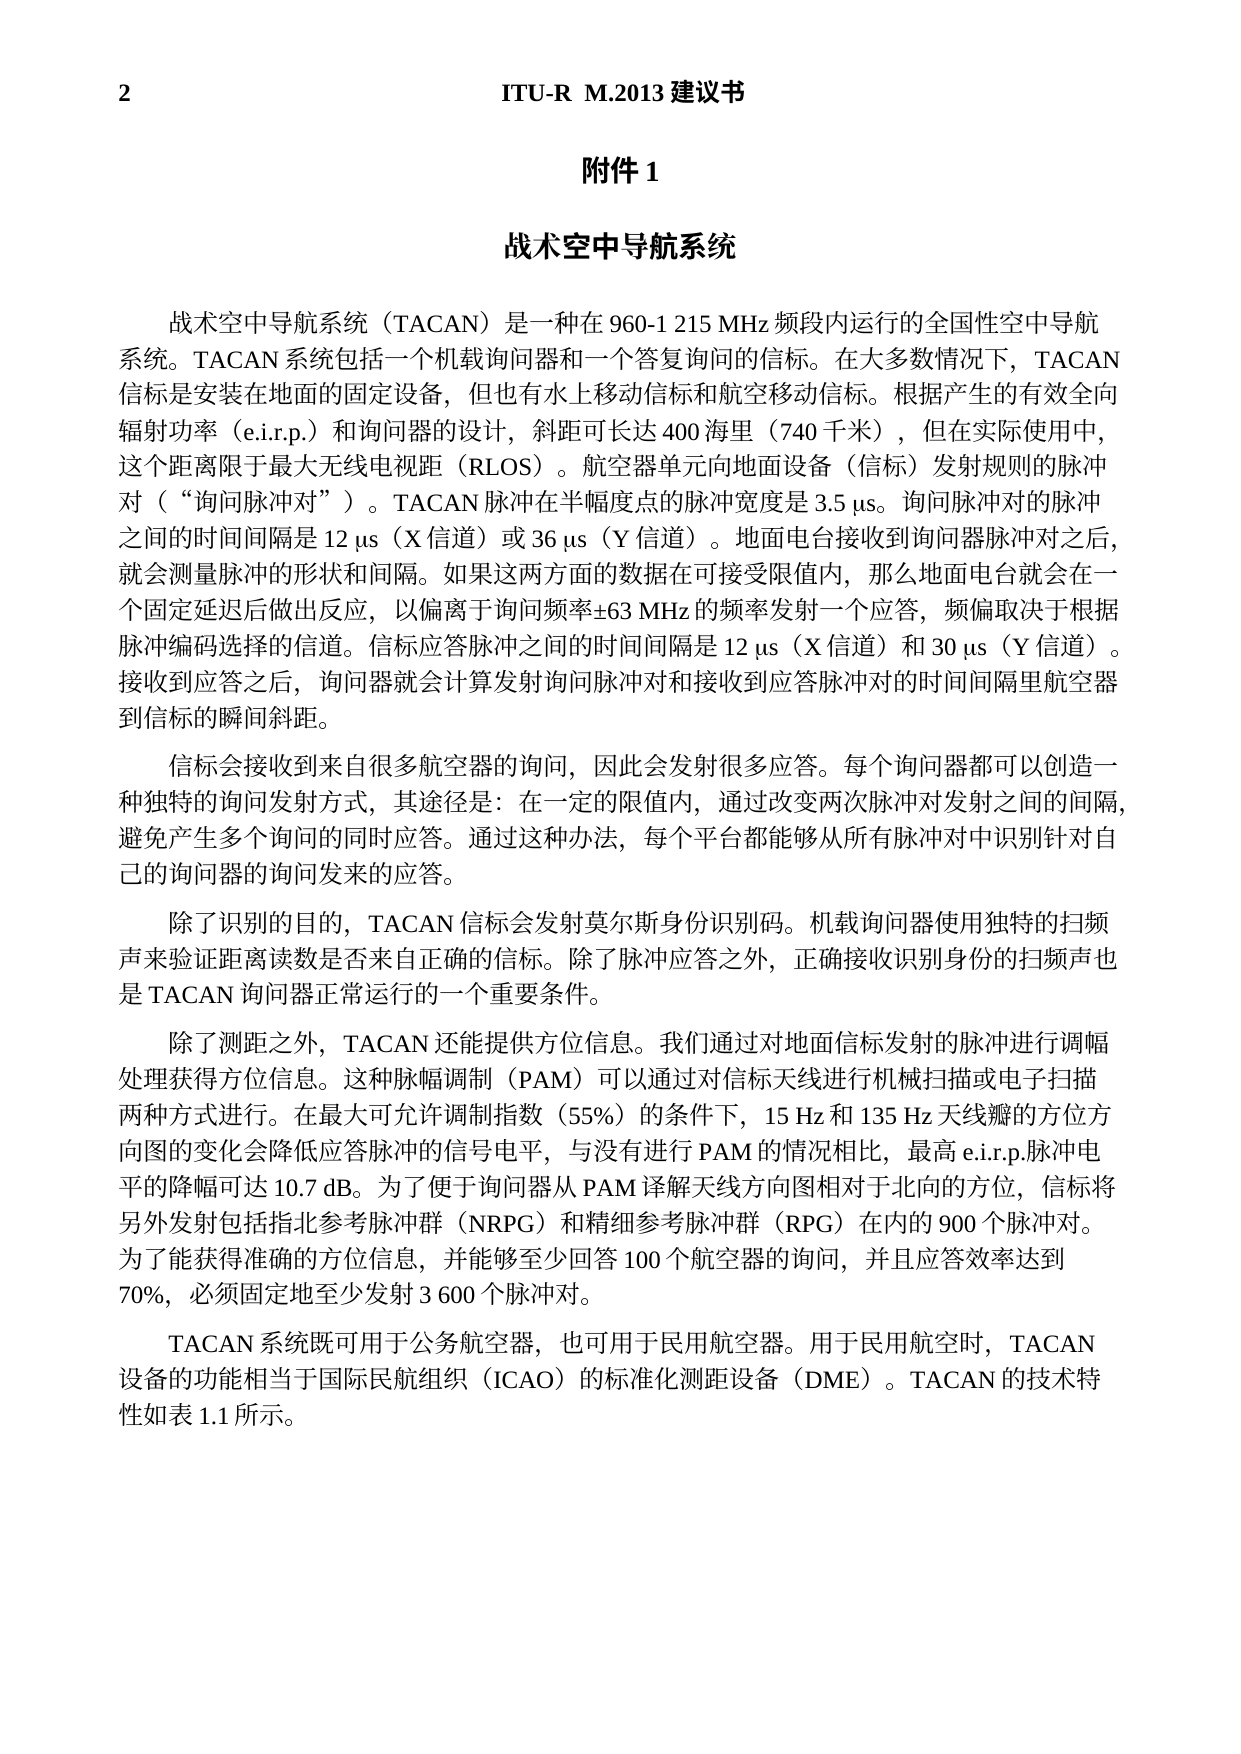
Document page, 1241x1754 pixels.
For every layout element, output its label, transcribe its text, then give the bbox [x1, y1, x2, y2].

text 信标会接收到来自很多航空器的询问，因此会发射很多应答。每个询问器都可以创造一种独特的询问发射方式，其途径是：在一定的限值内，通过改变两次脉冲对发射之间的间隔，避免产生多个询问的同时应答。通过这种办法，每个平台都能够从所有脉冲对中识别针对自己的询问器的询问发来的应答。 [118, 747, 1122, 891]
text 除了识别的目的，TACAN信标会发射莫尔斯身份识别码。机载询问器使用独特的扫频声来验证距离读数是否来自正确的信标。除了脉冲应答之外，正确接收识别身份的扫频声也是TACAN询问器正常运行的一个重要条件。 [118, 903, 1122, 1011]
text TACAN系统既可用于公务航空器，也可用于民用航空器。用于民用航空时，TACAN设备的功能相当于国际民航组织（ICAO）的标准化测距设备（DME）。TACAN的技术特性如表1.1所示。 [118, 1324, 1122, 1431]
title 附件1 战术空中导航系统 [118, 148, 1122, 266]
title 战术空中导航系统（TACAN）是一种在960-1 215 MHz频段内运行的全国性空中导航系统。TACAN系统包括一个机载询问器和一个答复询问的信标。在大多数情况下，TACAN信标是安装在地面的固定设备，但也有水上移动信标和航空移动信标。根据产生的有效全向辐射功率（e.i.r.p.）和询问器的设计，斜距可长达400海里（740千米），但在实际使用中，这个距离限于最大无线电视距（RLOS）。航空器单元向地面设备（信标）发射规则的脉冲对（“询问脉冲对”）。TACAN脉冲在半幅度点的脉冲宽度是3.5 s。询问脉冲对的脉冲之间的时间间隔是12 s（X信道）或36 s（Y信道）。地面电台接收到询问器脉冲对之后，就会测量脉冲的形状和间隔。如果这两方面的数据在可接受限值内，那么地面电台就会在一个固定延迟后做出反应，以偏离于询问频率±63 MHz的频率发射一个应答，频偏取决于根据脉冲编码选择的信道。信标应答脉冲之间的时间间隔是12 s（X信道）和30 s（Y信道）。接收到应答之后，询问器就会计算发射询问脉冲对和接收到应答脉冲对的时间间隔里航空器到信标的瞬间斜距。 [118, 303, 1122, 734]
text 除了测距之外，TACAN还能提供方位信息。我们通过对地面信标发射的脉冲进行调幅处理获得方位信息。这种脉幅调制（PAM）可以通过对信标天线进行机械扫描或电子扫描两种方式进行。在最大可允许调制指数（55%）的条件下，15 Hz和135 Hz天线瓣的方位方向图的变化会降低应答脉冲的信号电平，与没有进行PAM的情况相比，最高e.i.r.p.脉冲电平的降幅可达10.7 dB。为了便于询问器从PAM译解天线方向图相对于北向的方位，信标将另外发射包括指北参考脉冲群（NRPG）和精细参考脉冲群（RPG）在内的900个脉冲对。为了能获得准确的方位信息，并能够至少回答100个航空器的询问，并且应答效率达到70%，必须固定地至少发射3 600个脉冲对。 [118, 1024, 1122, 1311]
